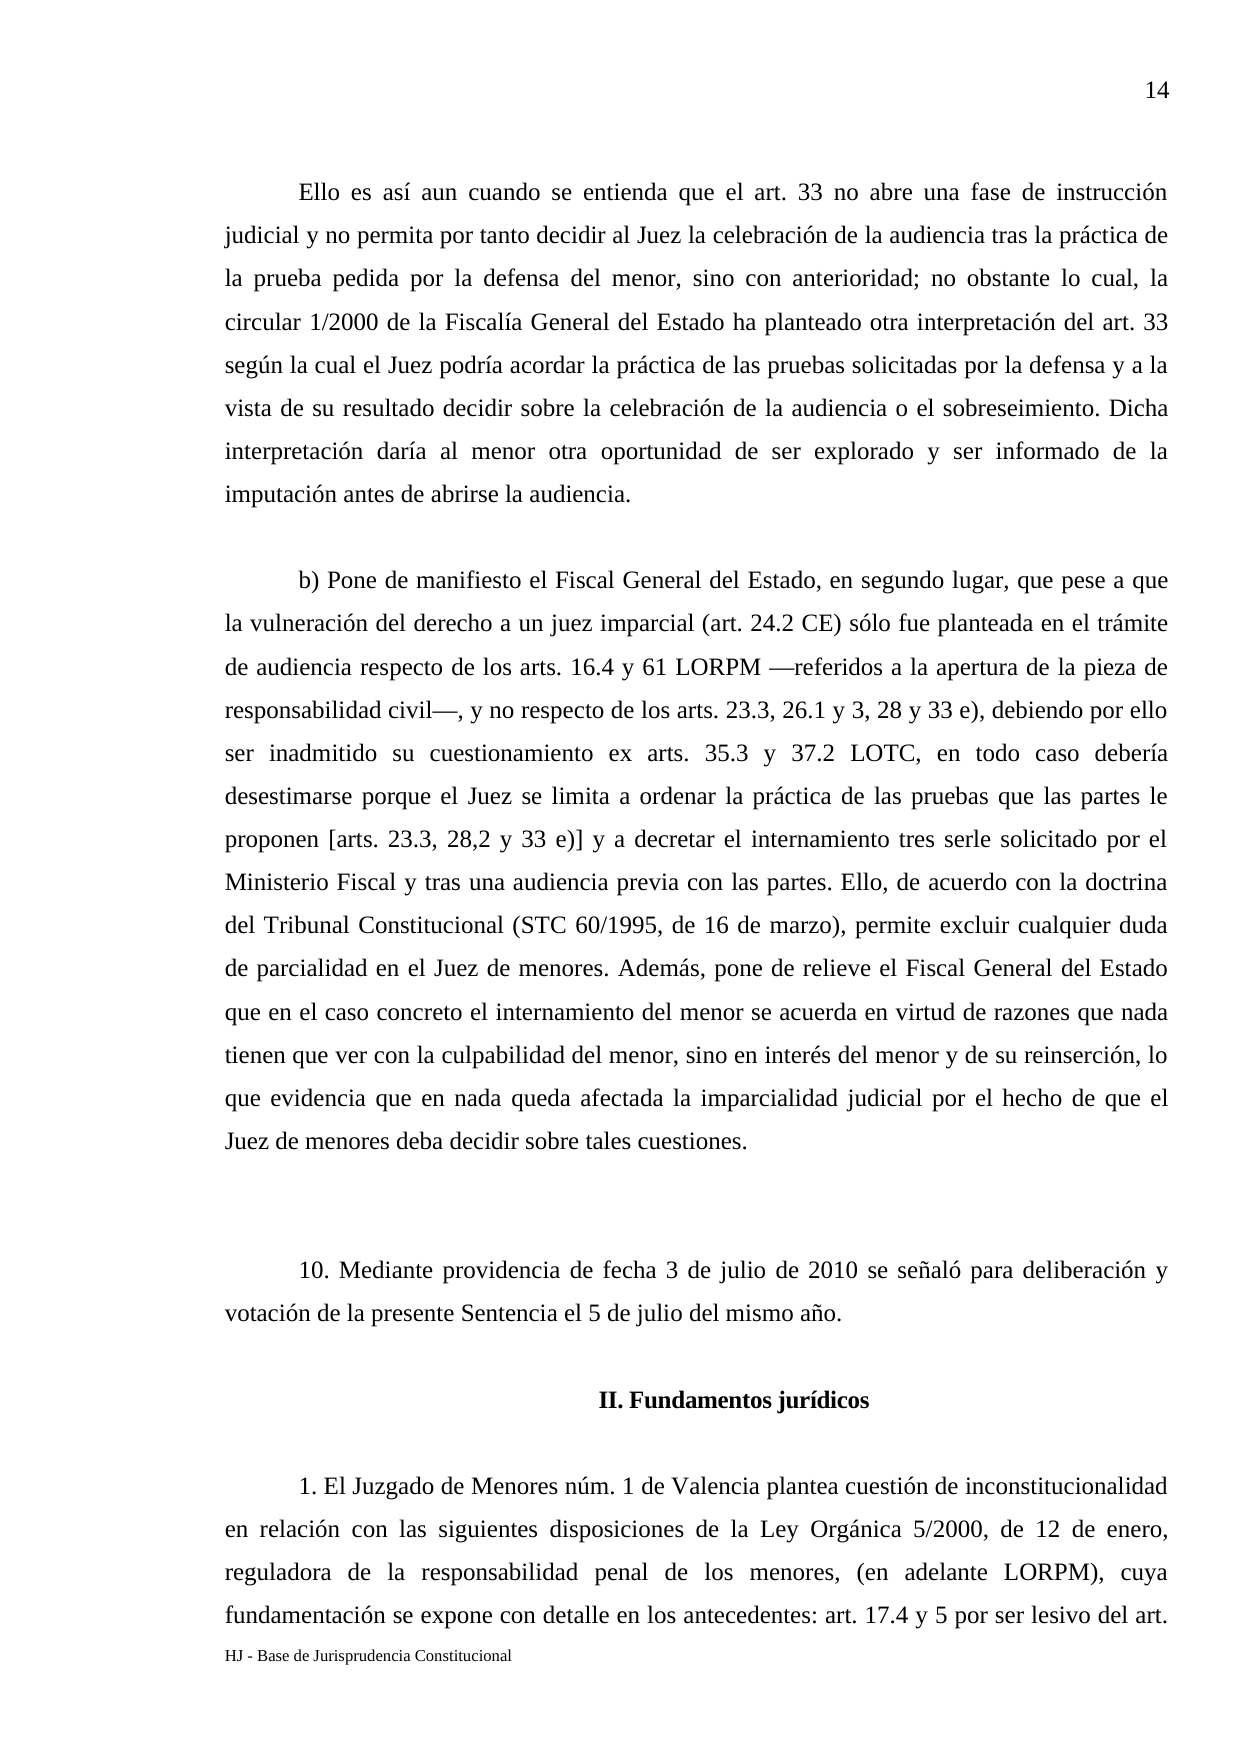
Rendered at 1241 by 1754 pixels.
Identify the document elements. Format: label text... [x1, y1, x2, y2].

text b) Pone de manifiesto el Fiscal General del Estado, en segundo lugar, que pese a que la vulneración del derecho a un juez imparcial (art. 24.2 CE) sólo fue planteada en el trámite de audiencia respecto de los arts. 16.4 y 61 LORPM —referidos a la apertura de la pieza de responsabilidad civil—, y no respecto de los arts. 23.3, 26.1 y 3, 28 y 33 e), debiendo por ello ser inadmitido su cuestionamiento ex arts. 35.3 y 37.2 LOTC, en todo caso debería desestimarse porque el Juez se limita a ordenar la práctica de las pruebas que las partes le proponen [arts. 23.3, 28,2 y 33 e)] y a decretar el internamiento tres serle solicitado por el Ministerio Fiscal y tras una audiencia previa con las partes. Ello, de acuerdo con la doctrina del Tribunal Constitucional (STC 60/1995, de 16 de marzo), permite excluir cualquier duda de parcialidad en el Juez de menores. Además, pone de relieve el Fiscal General del Estado que en el caso concreto el internamiento del menor se acuerda en virtud de razones que nada tienen que ver con la culpabilidad del menor, sino en interés del menor y de su reinserción, lo que evidencia que en nada queda afectada la imparcialidad judicial por el hecho de que el Juez de menores deba decidir sobre tales cuestiones. [224, 565, 1169, 1155]
text 10. Mediante providencia de fecha 3 de julio de 2010 se señaló para deliberación y votación de la presente Sentencia el 5 de julio del mismo año. [224, 1255, 1169, 1327]
subtitle II. Fundamentos jurídicos [224, 1385, 1169, 1413]
